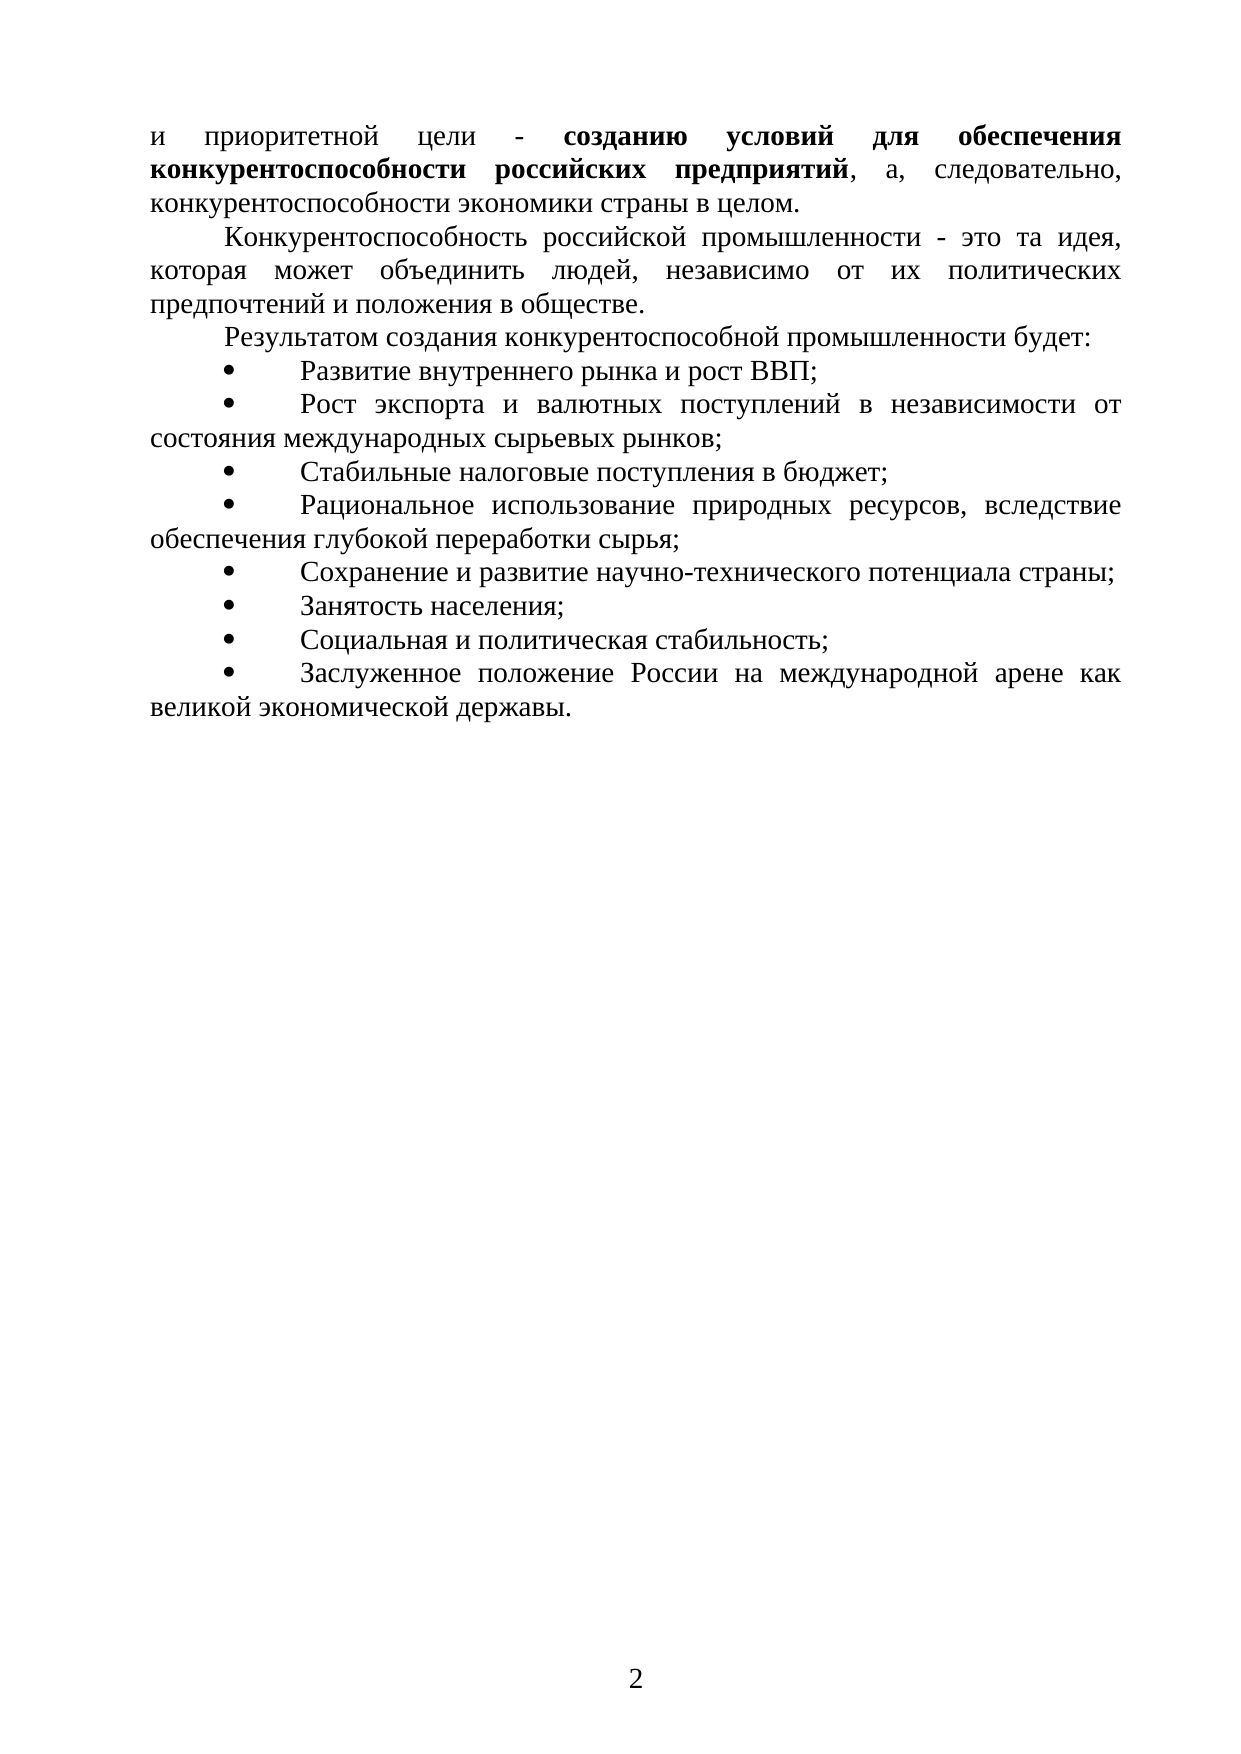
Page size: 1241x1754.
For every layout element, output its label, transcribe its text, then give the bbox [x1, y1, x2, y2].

text Результатом создания конкурентоспособной промышленности будет: [150, 319, 1122, 353]
text Конкурентоспособность российской промышленности - это та идея, которая может объединить людей, независимо от их политических предпочтений и положения в обществе. [150, 219, 1122, 319]
list Занятость населения; [150, 588, 1122, 622]
list Развитие внутреннего рынка и рост ВВП; [150, 353, 1122, 387]
list Заслуженное положение России на международной арене как великой экономической державы. [150, 656, 1122, 723]
list Сохранение и развитие научно-технического потенциала страны; [150, 554, 1122, 588]
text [150, 118, 1122, 219]
list Рациональное использование природных ресурсов, вследствие обеспечения глубокой переработки сырья; [150, 487, 1122, 554]
list Рост экспорта и валютных поступлений в независимости от состояния международных сырьевых рынков; [150, 387, 1122, 454]
list Стабильные налоговые поступления в бюджет; [150, 454, 1122, 487]
list Социальная и политическая стабильность; [150, 622, 1122, 656]
